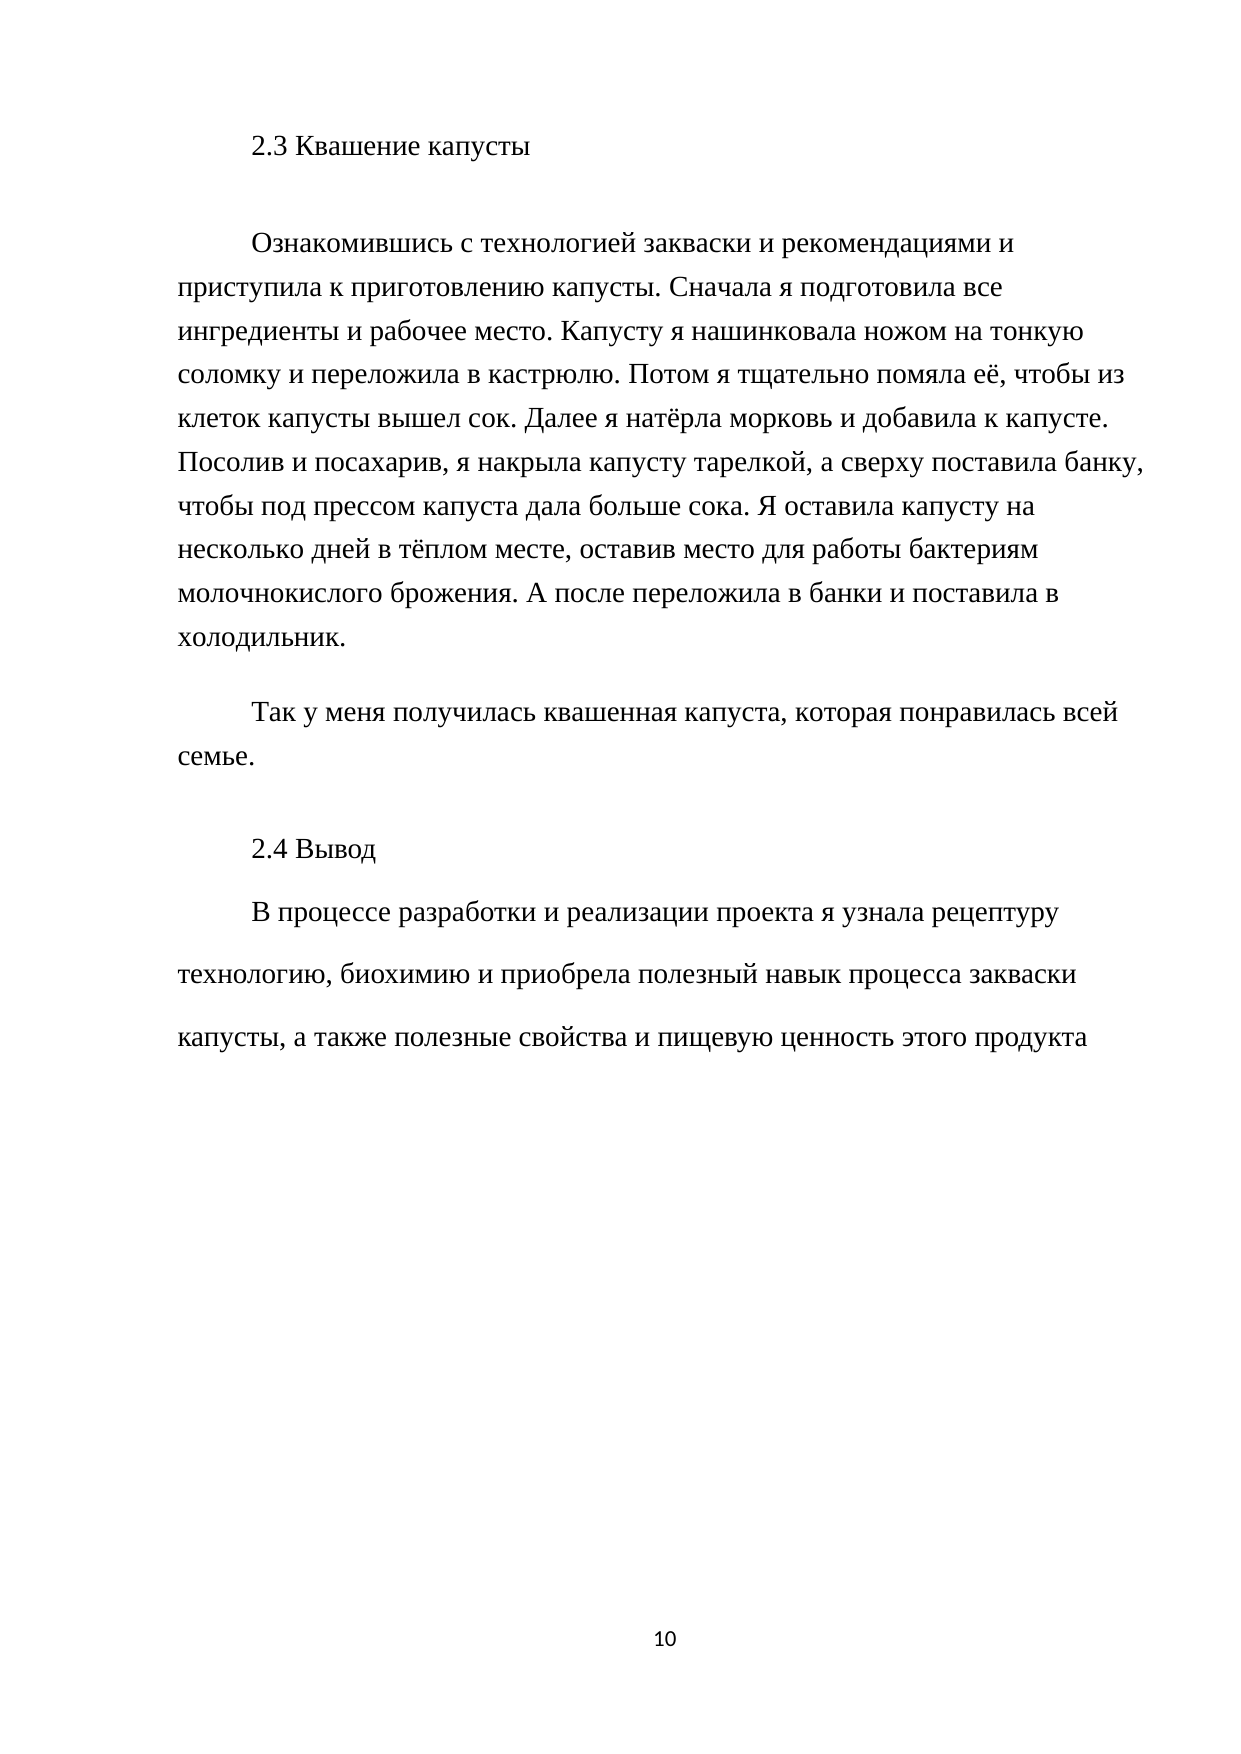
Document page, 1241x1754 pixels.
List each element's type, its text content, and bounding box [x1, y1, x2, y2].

text В процессе разработки и реализации проекта я узнала рецептуру технологию, биохимию и приобрела полезный навык процесса закваски капусты, а также полезные свойства и пищевую ценность этого продукта [177, 865, 1152, 1052]
text Ознакомившись с технологией закваски и рекомендациями и приступила к приготовлению капусты. Сначала я подготовила все ингредиенты и рабочее место. Капусту я нашинковала ножом на тонкую соломку и переложила в кастрюлю. Потом я тщательно помяла её, чтобы из клеток капусты вышел сок. Далее я натёрла морковь и добавила к капусте. Посолив и посахарив, я накрыла капусту тарелкой, а сверху поставила банку, чтобы под прессом капуста дала больше сока. Я оставила капусту на несколько дней в тёплом месте, оставив место для работы бактериям молочнокислого брожения. А после переложила в банки и поставила в холодильник. [177, 215, 1152, 652]
text Так у меня получилась квашенная капуста, которая понравилась всей семье. [177, 684, 1152, 771]
text 2.4 Вывод [177, 802, 1152, 865]
text 2.3 Квашение капусты [177, 118, 1152, 162]
